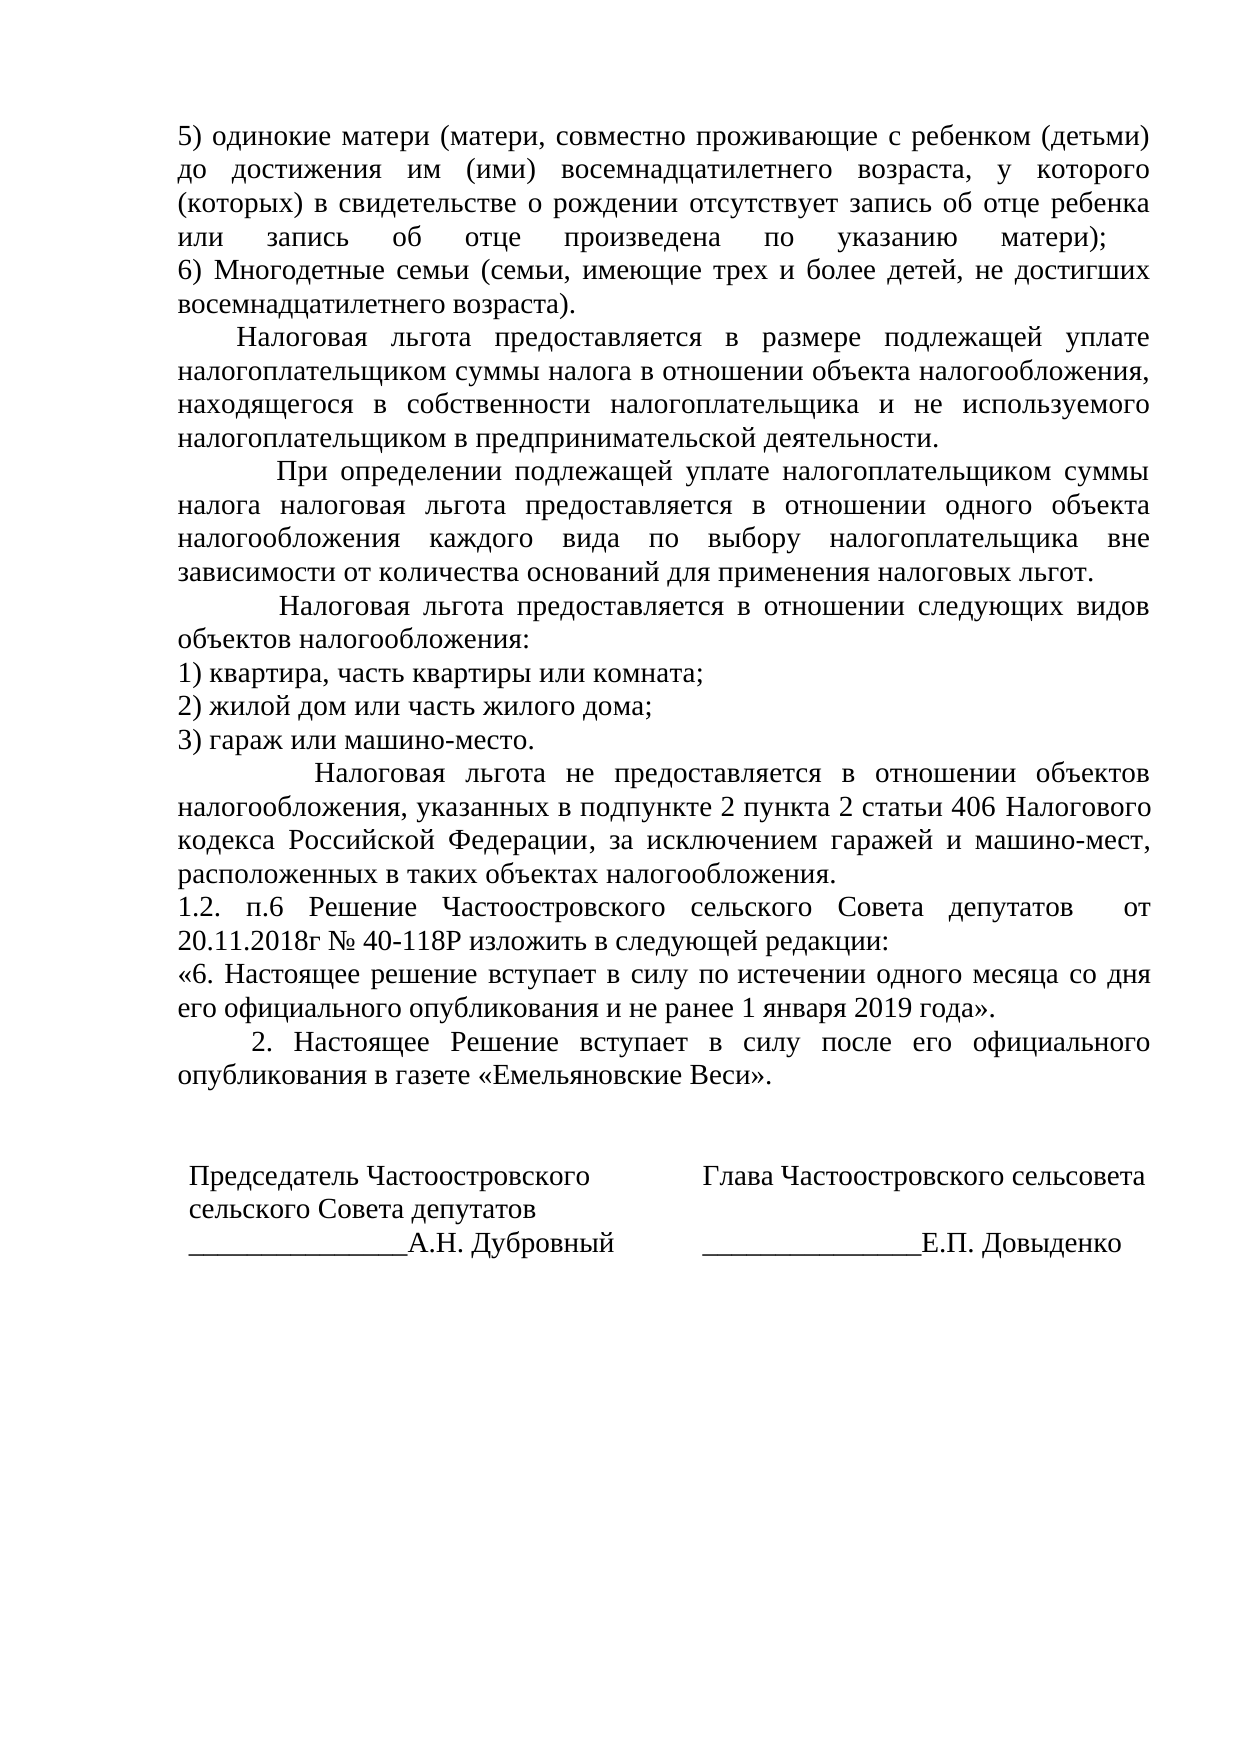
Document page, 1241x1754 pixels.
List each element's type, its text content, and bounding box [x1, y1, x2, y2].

text Налоговая льгота не предоставляется в отношении объектов налогообложения, указанных в подпункте 2 пункта 2 статьи 406 Налогового кодекса Российской Федерации, за исключением гаражей и машино-мест, расположенных в таких объектах налогообложения. [177, 755, 1152, 889]
text При определении подлежащей уплате налогоплательщиком суммы налога налоговая льгота предоставляется в отношении одного объекта налогообложения каждого вида по выбору налогоплательщика вне зависимости от количества оснований для применения налоговых льгот. [177, 453, 1152, 588]
table_header Председатель Частоостровского сельского Совета депутатов _______________А.Н. Дубровный [177, 1158, 691, 1258]
text Налоговая льгота предоставляется в размере подлежащей уплате налогоплательщиком суммы налога в отношении объекта налогообложения, находящегося в собственности налогоплательщика и не используемого налогоплательщиком в предпринимательской деятельности. [177, 319, 1152, 453]
text 2. Настоящее Решение вступает в силу после его официального опубликования в газете «Емельяновские Веси». [177, 1024, 1152, 1091]
text 1.2. п.6 Решение Частоостровского сельского Совета депутатов от 20.11.2018г № 40-118Р изложить в следующей редакции: [177, 889, 1152, 957]
text 5) одинокие матери (матери, совместно проживающие с ребенком (детьми) до достижения им (ими) восемнадцатилетнего возраста, у которого (которых) в свидетельстве о рождении отсутствует запись об отце ребенка или запись об отце произведена по указанию матери); 6) Многодетные семьи (семьи, имеющие трех и более детей, не достигших восемнадцатилетнего возраста). [177, 118, 1152, 319]
text Налоговая льгота предоставляется в отношении следующих видов объектов налогообложения: [177, 588, 1152, 655]
text 1) квартира, часть квартиры или комната; 2) жилой дом или часть жилого дома; [177, 655, 1152, 722]
table_header Глава Частоостровского сельсовета _______________Е.П. Довыденко [691, 1158, 1163, 1258]
text 3) гараж или машино-место. [177, 722, 1152, 755]
text «6. Настоящее решение вступает в силу по истечении одного месяца со дня его официального опубликования и не ранее 1 января 2019 года». [177, 957, 1152, 1024]
